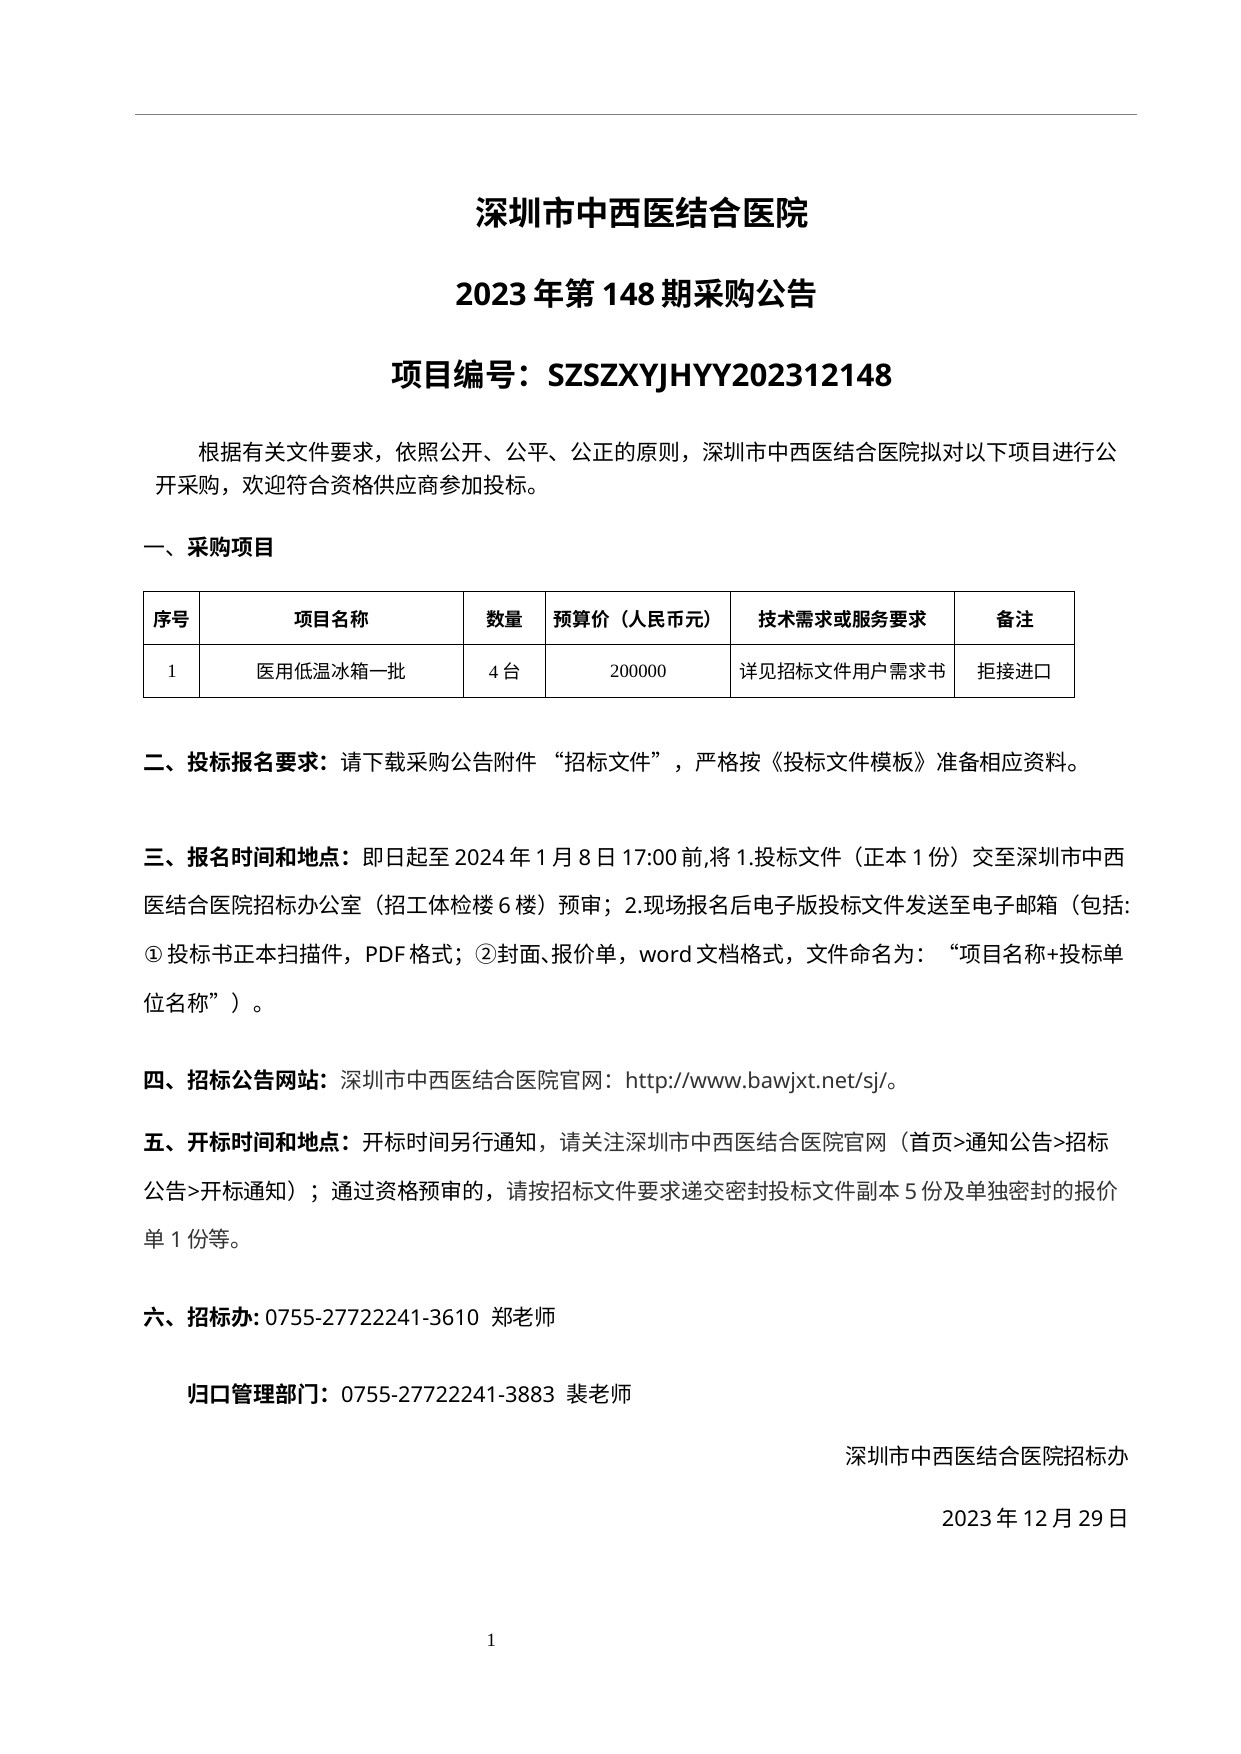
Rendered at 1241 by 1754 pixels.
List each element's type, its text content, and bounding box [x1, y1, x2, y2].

text 根据有关文件要求，依照公开、公平、公正的原则，深圳市中西医结合医院拟对以下项目进行公开采购，欢迎符合资格供应商参加投标。 [155, 435, 1129, 500]
text 四、招标公告网站：深圳市中西医结合医院官网：http://www.bawjxt.net/sj/。 [144, 1063, 1129, 1096]
table_header 备注 [955, 592, 1074, 644]
table_cell 拒接进口 [955, 645, 1074, 697]
table_header 预算价（人民币元） [546, 592, 730, 644]
table_header 序号 [144, 592, 199, 644]
table_cell 1 [144, 645, 199, 697]
text 归口管理部门：0755-27722241-3883 裴老师 [144, 1377, 1129, 1410]
text 项目编号：SZSZXYJHYY202312148 [155, 341, 1129, 406]
table_cell 详见招标文件用户需求书 [731, 645, 954, 697]
table_header 项目名称 [200, 592, 463, 644]
text 三、报名时间和地点：即日起至2024年1月8日17:00前,将1.投标文件（正本1份）交至深圳市中西医结合医院招标办公室（招工体检楼6楼）预审；2.现场报名后电子版投标文件发送至电子邮箱（包括:①投标书正本扫描件，PDF格式；②封面､报价单，word文档格式，文件命名为：“项目名称+投标单位名称”）｡ [144, 839, 1129, 1018]
table_cell 200000 [546, 645, 730, 697]
table_header 数量 [464, 592, 545, 644]
table_cell 医用低温冰箱一批 [200, 645, 463, 697]
text 2023年第148期采购公告 [144, 259, 1129, 324]
text 深圳市中西医结合医院招标办 [144, 1439, 1129, 1471]
list 采购项目 [144, 529, 1129, 562]
text 五、开标时间和地点：开标时间另行通知，请关注深圳市中西医结合医院官网（首页>通知公告>招标公告>开标通知）；通过资格预审的，请按招标文件要求递交密封投标文件副本5份及单独密封的报价单1份等。 [144, 1125, 1129, 1255]
text 二、投标报名要求：请下载采购公告附件 “招标文件”，严格按《投标文件模板》准备相应资料。 [144, 727, 1129, 792]
table_cell 4台 [464, 645, 545, 697]
table_header 技术需求或服务要求 [731, 592, 954, 644]
text 深圳市中西医结合医院 [155, 178, 1129, 243]
text 2023年12月29日 [144, 1501, 1129, 1533]
text 六、招标办: 0755-27722241-3610 郑老师 [144, 1300, 1129, 1332]
